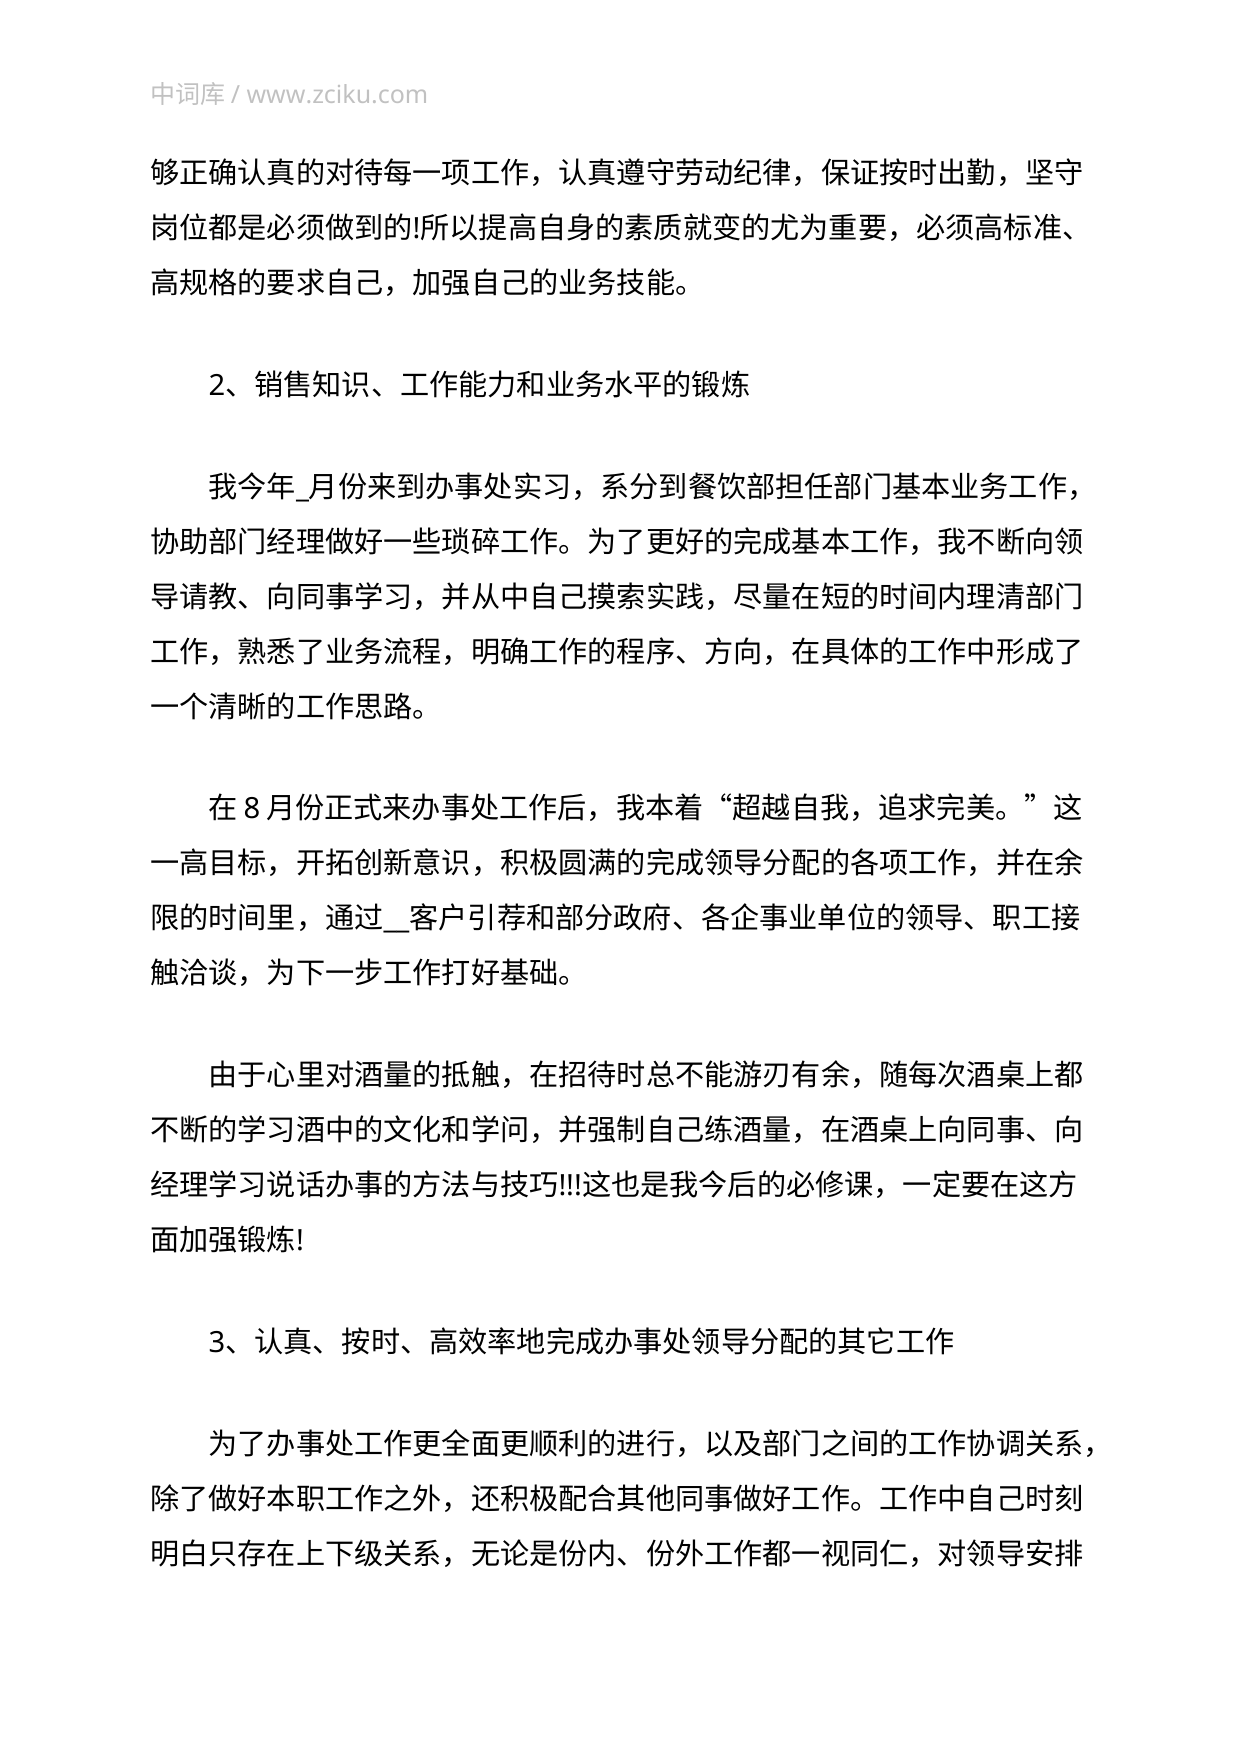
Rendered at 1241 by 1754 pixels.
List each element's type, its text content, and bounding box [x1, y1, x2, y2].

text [150, 1421, 1090, 1573]
text 2、销售知识、工作能力和业务水平的锻炼 [150, 362, 1090, 404]
text 由于心里对酒量的抵触，在招待时总不能游刃有余，随每次酒桌上都不断的学习酒中的文化和学问，并强制自己练酒量，在酒桌上向同事、向经理学习说话办事的方法与技巧!!!这也是我今后的必修课，一定要在这方面加强锻炼! [150, 1052, 1090, 1259]
text 3、认真、按时、高效率地完成办事处领导分配的其它工作 [150, 1318, 1090, 1361]
text 我今年_月份来到办事处实习，系分到餐饮部担任部门基本业务工作，协助部门经理做好一些琐碎工作。为了更好的完成基本工作，我不断向领导请教、向同事学习，并从中自己摸索实践，尽量在短的时间内理清部门工作，熟悉了业务流程，明确工作的程序、方向，在具体的工作中形成了一个清晰的工作思路。 [150, 464, 1090, 726]
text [150, 150, 1090, 302]
text 在8月份正式来办事处工作后，我本着“超越自我，追求完美。”这一高目标，开拓创新意识，积极圆满的完成领导分配的各项工作，并在余限的时间里，通过__客户引荐和部分政府、各企事业单位的领导、职工接触洽谈，为下一步工作打好基础。 [150, 785, 1090, 992]
